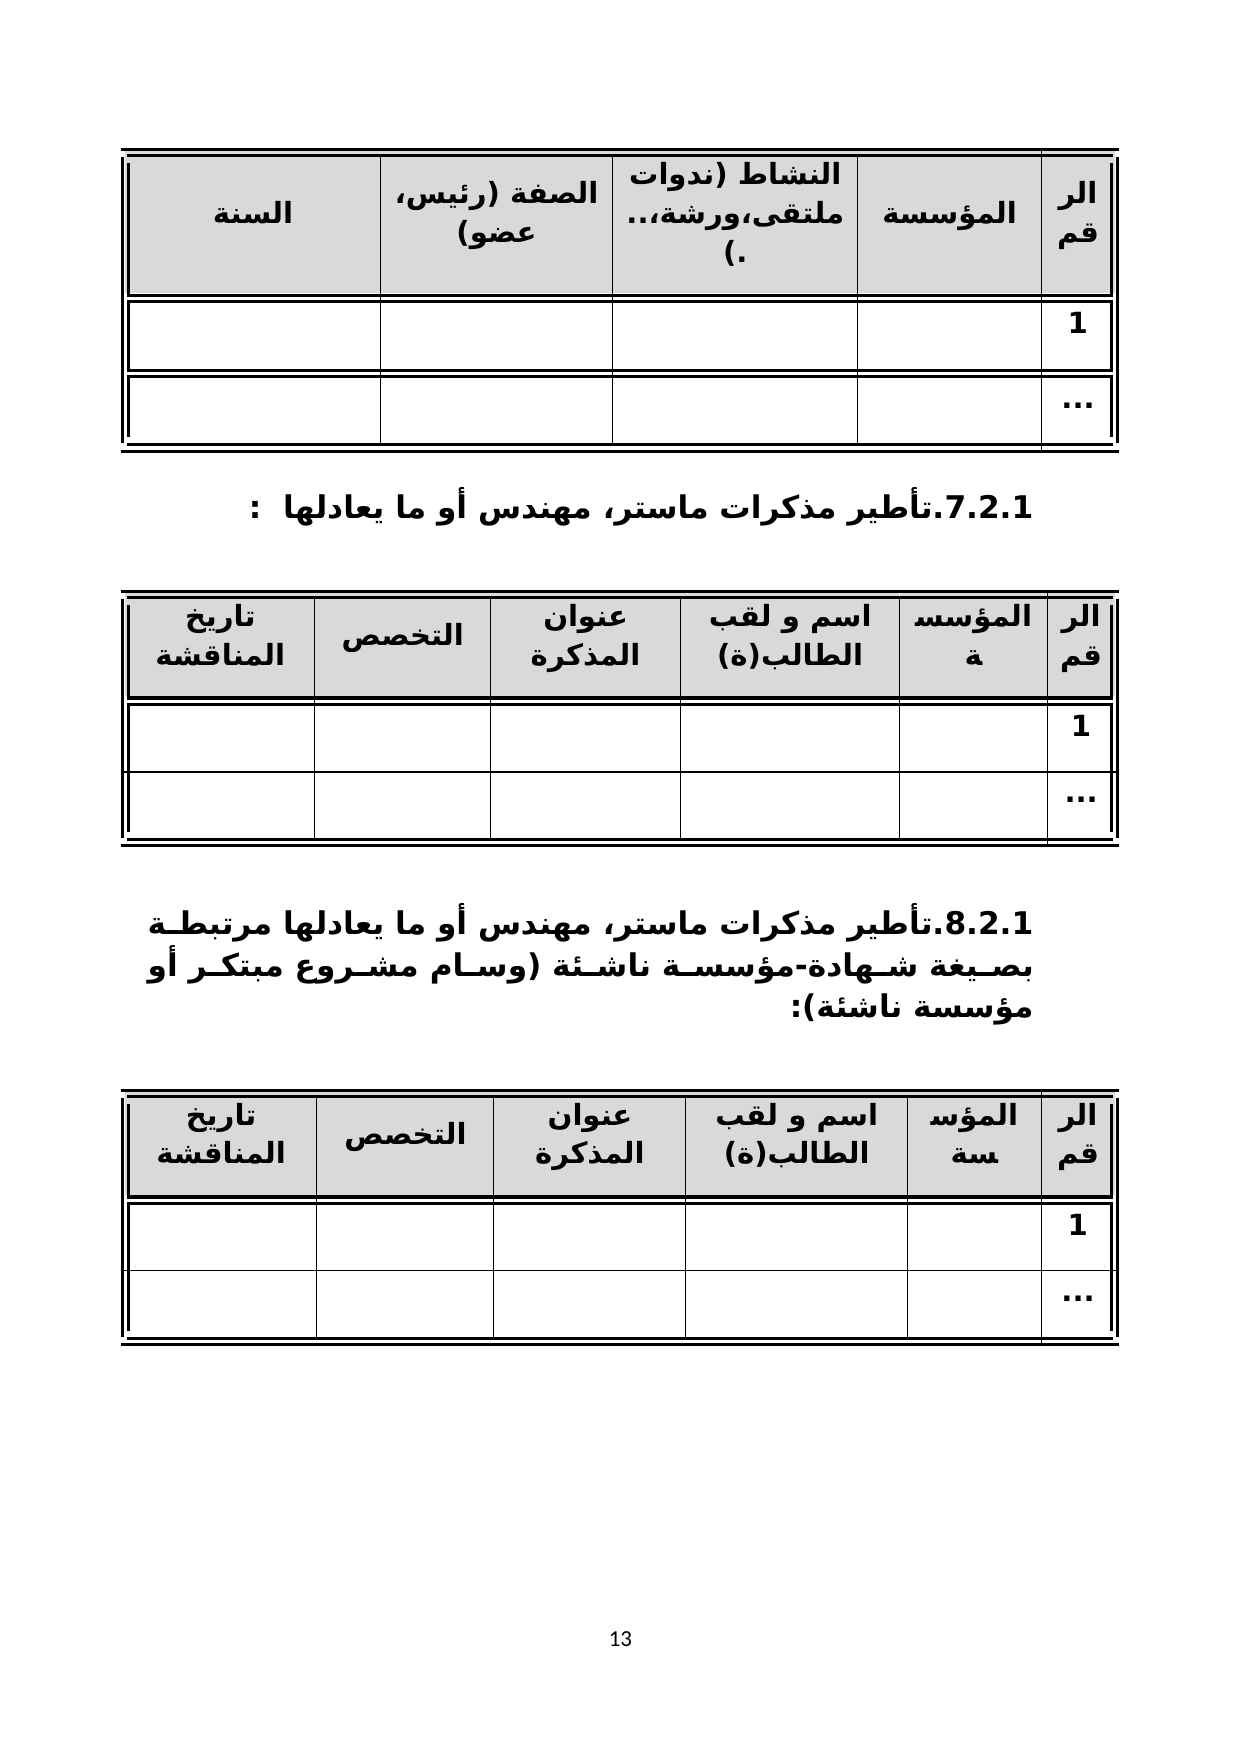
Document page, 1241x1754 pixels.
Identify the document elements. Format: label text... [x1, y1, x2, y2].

table_cell [613, 303, 857, 368]
table_header الرقم [1042, 1092, 1115, 1195]
table_cell 1 [1048, 696, 1115, 771]
table_header اسم و لقب الطالب(ة) [686, 1098, 907, 1195]
table_cell [858, 303, 1041, 368]
table_cell [613, 378, 857, 443]
table_header المؤسسة [900, 599, 1047, 696]
table_cell [908, 1271, 1041, 1337]
table_cell [681, 773, 899, 838]
table_cell [908, 1205, 1041, 1270]
table_header المؤسسة [908, 1098, 1041, 1195]
table_cell [900, 773, 1047, 838]
table_cell ... [1042, 369, 1115, 443]
table_cell [125, 1195, 316, 1270]
text 7.2.1.تأطير مذكرات ماستر، مهندس أو ما يعادلها : [148, 490, 1034, 526]
table_cell [900, 706, 1047, 771]
table_cell [494, 1205, 685, 1270]
text 8.2.1.تأطير مذكرات ماستر، مهندس أو ما يعادلها مرتبطة بصيغة شهادة-مؤسسة ناشئة (وسام مشروع مبتكر أو مؤسسة ناشئة): [148, 905, 1034, 1025]
table_header تاريخ المناقشة [125, 1092, 317, 1195]
table_cell [381, 303, 612, 368]
table_header التخصص [317, 1098, 493, 1195]
table_cell [315, 773, 490, 838]
table_header تاريخ المناقشة [125, 593, 315, 696]
table_cell [381, 378, 612, 443]
table_cell [315, 706, 490, 771]
table_header الصفة (رئيس، عضو) [381, 157, 612, 293]
table_cell [125, 696, 314, 771]
table_header الرقم [1048, 593, 1115, 696]
table_header النشاط (ندوات ملتقى،ورشة،...) [613, 157, 857, 293]
table_cell [491, 773, 680, 838]
table_cell ... [1042, 1271, 1115, 1337]
table_cell [681, 706, 899, 771]
table_cell 1 [1042, 1195, 1115, 1270]
table_header عنوان المذكرة [491, 599, 680, 696]
table_cell 1 [1042, 294, 1115, 368]
table_header السنة [125, 151, 380, 293]
table_cell [858, 378, 1041, 443]
table_cell [317, 1205, 493, 1270]
table_cell [491, 706, 680, 771]
table_cell [125, 294, 380, 368]
table_cell [125, 1271, 316, 1337]
table_cell [125, 369, 380, 443]
table_cell [686, 1271, 907, 1337]
table_header التخصص [315, 599, 490, 696]
table_cell [125, 773, 314, 838]
table_cell [317, 1271, 493, 1337]
table_header اسم و لقب الطالب(ة) [681, 599, 899, 696]
table_header الرقم [1042, 151, 1115, 293]
table_cell [686, 1205, 907, 1270]
table_cell [494, 1271, 685, 1337]
table_header عنوان المذكرة [494, 1098, 685, 1195]
table_header المؤسسة [858, 157, 1041, 293]
table_cell ... [1048, 773, 1115, 838]
